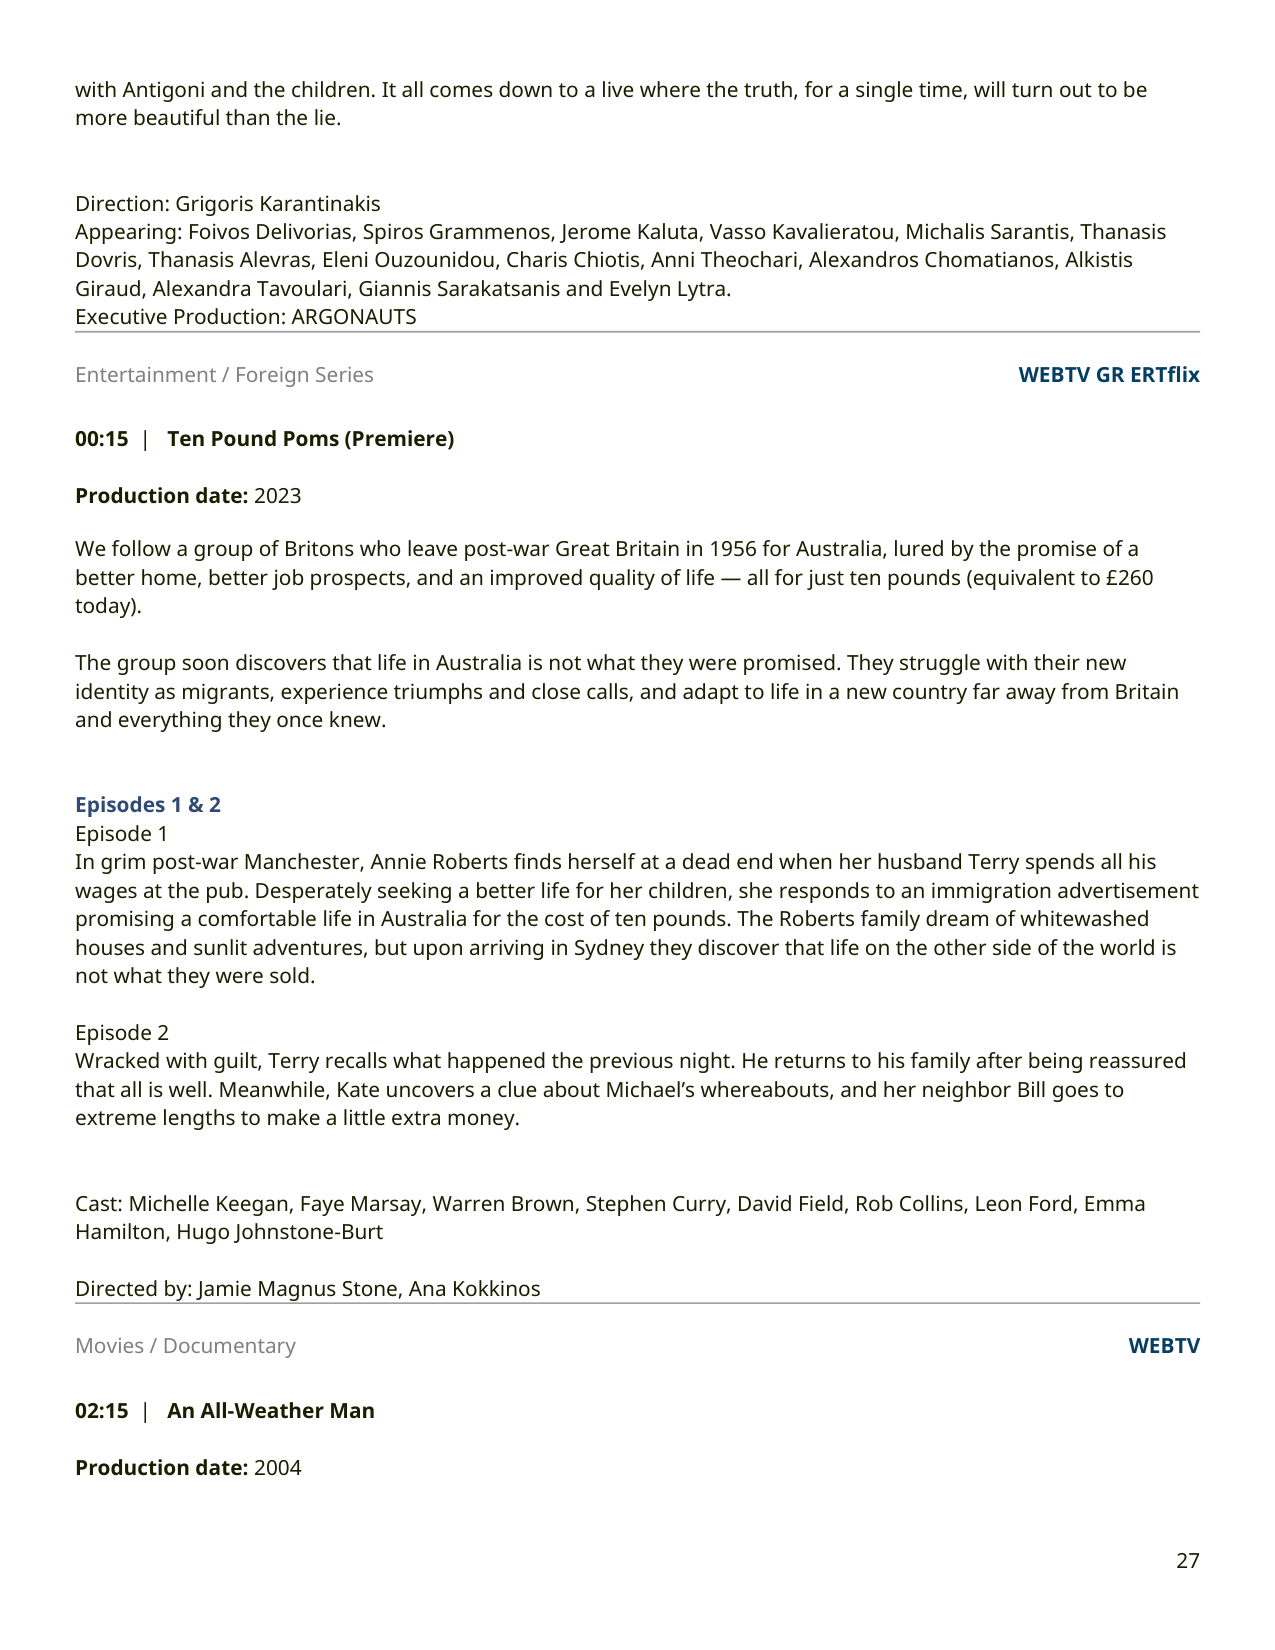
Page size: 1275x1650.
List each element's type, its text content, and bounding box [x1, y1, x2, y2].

table_header Movies / Documentary [75, 1331, 637, 1359]
text Cast: Michelle Keegan, Faye Marsay, Warren Brown, Stephen Curry, David Field, Rob Collins, Leon Ford, Emma Hamilton, Hugo Johnstone-Burt Directed by: Jamie Magnus Stone, Ana Kokkinos [75, 1132, 1200, 1302]
text Episodes 1 & 2 [75, 734, 1200, 819]
table_header WEBTV [638, 1331, 1200, 1359]
text Direction: Grigoris Karantinakis Appearing: Foivos Delivorias, Spiros Grammenos, Jerome Kaluta, Vasso Kavalieratou, Michalis Sarantis, Thanasis Dovris, Thanasis Alevras, Eleni Ouzounidou, Charis Chiotis, Anni Theochari, Alexandros Chomatianos, Alkistis Giraud, Alexandra Tavoulari, Giannis Sarakatsanis and Evelyn Lytra. Executive Production: ARGONAUTS [75, 132, 1200, 330]
table_header WEBTV GR ERTflix [638, 360, 1200, 388]
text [75, 75, 1200, 132]
text 02:15 | An All-Weather Man Production date: 2004 [75, 1359, 1200, 1481]
text We follow a group of Britons who leave post-war Great Britain in 1956 for Australia, lured by the promise of a better home, better job prospects, and an improved quality of life — all for just ten pounds (equivalent to £260 today). The group soon discovers that life in Australia is not what they were promised. They struggle with their new identity as migrants, experience triumphs and close calls, and adapt to life in a new country far away from Britain and everything they once knew. [75, 534, 1200, 734]
table_header Entertainment / Foreign Series [75, 360, 637, 388]
text Episode 1 In grim post-war Manchester, Annie Roberts finds herself at a dead end when her husband Terry spends all his wages at the pub. Desperately seeking a better life for her children, she responds to an immigration advertisement promising a comfortable life in Australia for the cost of ten pounds. The Roberts family dream of whitewashed houses and sunlit adventures, but upon arriving in Sydney they discover that life on the other side of the world is not what they were sold. Episode 2 Wracked with guilt, Terry recalls what happened the previous night. He returns to his family after being reassured that all is well. Meanwhile, Kate uncovers a clue about Michael’s whereabouts, and her neighbor Bill goes to extreme lengths to make a little extra money. [75, 819, 1200, 1132]
text 00:15 | Ten Pound Poms (Premiere) Production date: 2023 [75, 388, 1200, 509]
